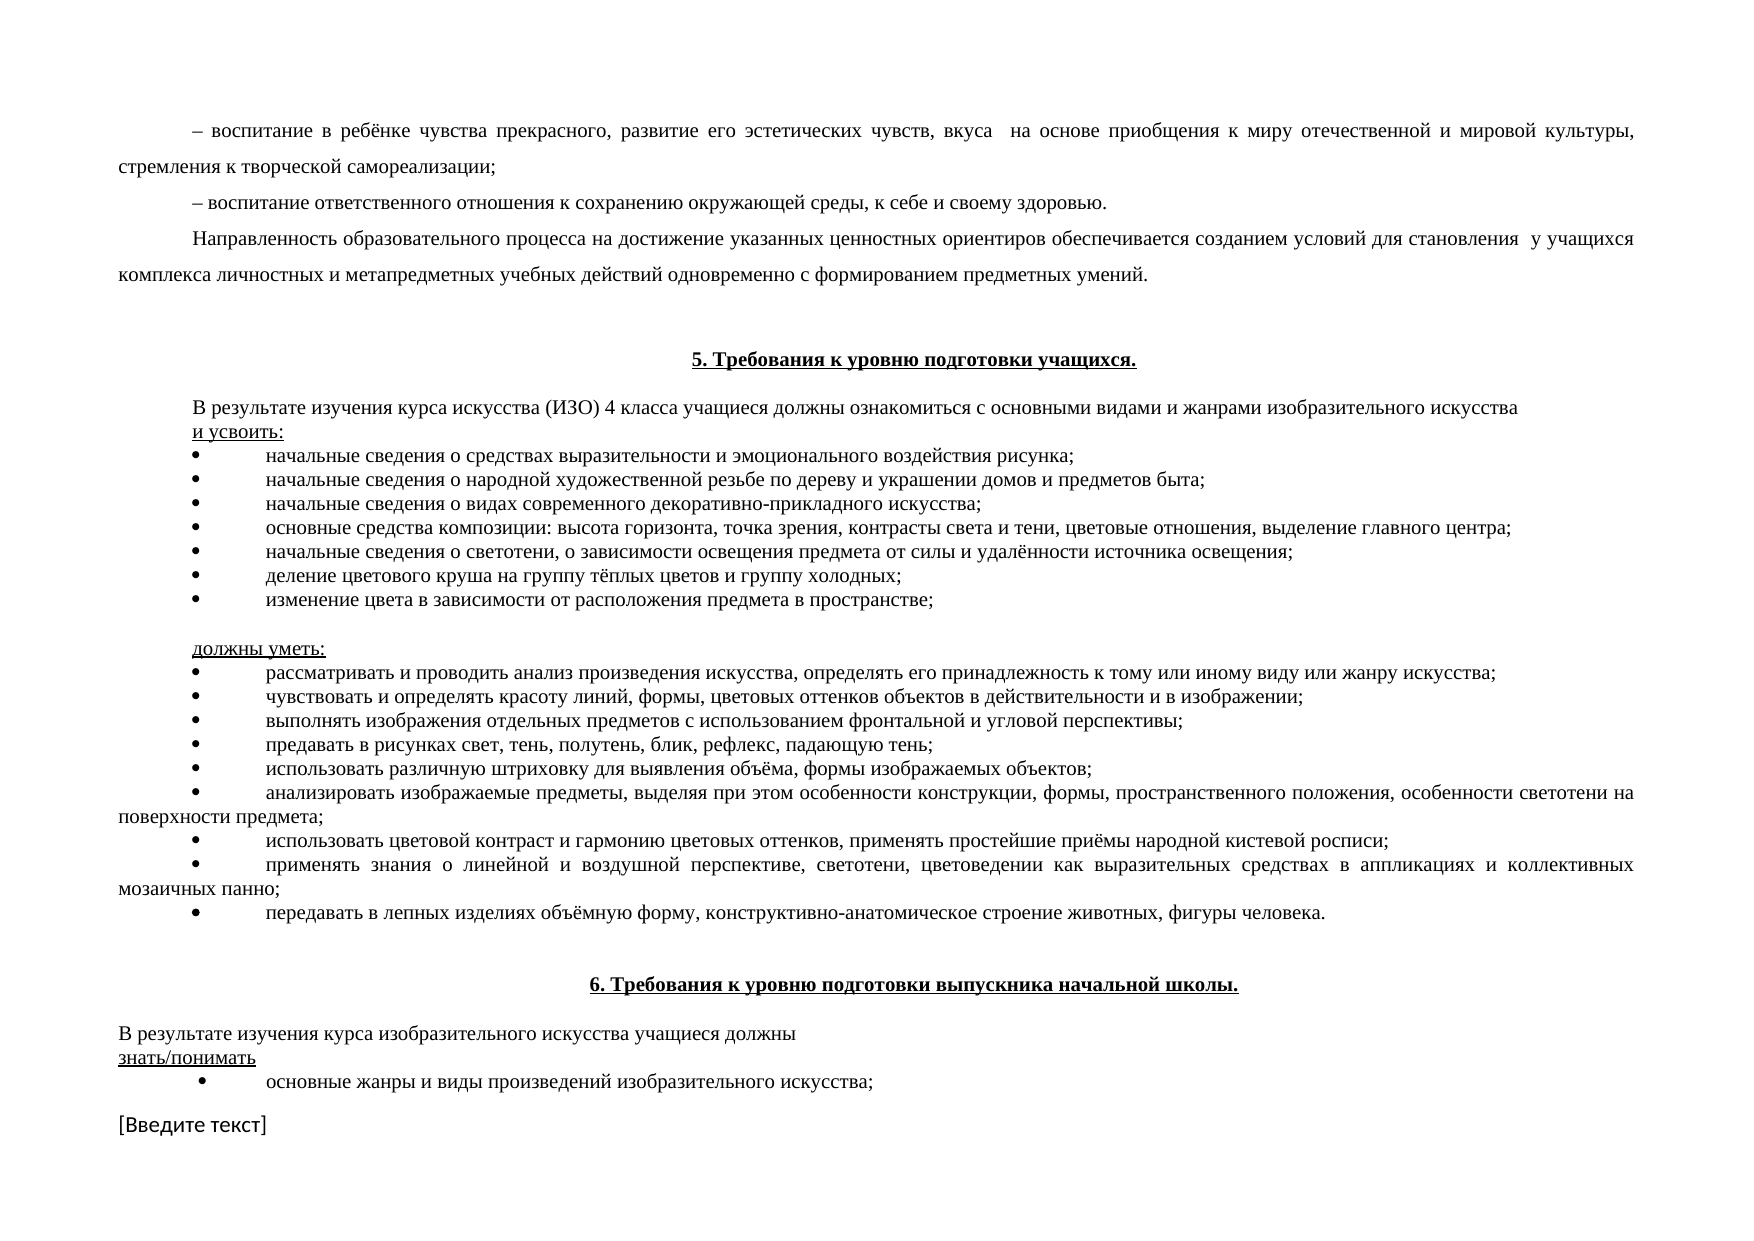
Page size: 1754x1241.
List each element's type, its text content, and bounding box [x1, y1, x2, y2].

text Направленность образовательного процесса на достижение указанных ценностных ориентиров обеспечивается созданием условий для становления у учащихся комплекса личностных и метапредметных учебных действий одновременно с формированием предметных умений. [118, 226, 1636, 286]
list основные средства композиции: высота горизонта, точка зрения, контрасты света и тени, цветовые отношения, выделение главного центра; [118, 515, 1636, 539]
text 5. Требования к уровню подготовки учащихся. [118, 347, 1636, 371]
list предавать в рисунках свет, тень, полутень, блик, рефлекс, падающую тень; [118, 732, 1636, 756]
list рассматривать и проводить анализ произведения искусства, определять его принадлежность к тому или иному виду или жанру искусства; [118, 659, 1636, 684]
list выполнять изображения отдельных предметов с использованием фронтальной и угловой перспективы; [118, 708, 1636, 732]
list начальные сведения о видах современного декоративно-прикладного искусства; [118, 491, 1636, 515]
text и усвоить: [192, 419, 1636, 443]
list использовать различную штриховку для выявления объёма, формы изображаемых объектов; [118, 756, 1636, 780]
text знать/понимать [118, 1044, 1636, 1069]
list изменение цвета в зависимости от расположения предмета в пространстве; [118, 587, 1636, 611]
list деление цветового круша на группу тёплых цветов и группу холодных; [118, 563, 1636, 587]
list передавать в лепных изделиях объёмную форму, конструктивно-анатомическое строение животных, фигуры человека. [118, 900, 1636, 924]
list начальные сведения о народной художественной резьбе по дереву и украшении домов и предметов быта; [118, 467, 1636, 491]
list использовать цветовой контраст и гармонию цветовых оттенков, применять простейшие приёмы народной кистевой росписи; [118, 828, 1636, 852]
text В результате изучения курса изобразительного искусства учащиеся должны [118, 1021, 1636, 1044]
text В результате изучения курса искусства (ИЗО) 4 класса учащиеся должны ознакомиться с основными видами и жанрами изобразительного искусства [192, 395, 1636, 419]
text – воспитание в ребёнке чувства прекрасного, развитие его эстетических чувств, вкуса на основе приобщения к миру отечественной и мировой культуры, стремления к творческой самореализации; [118, 118, 1636, 178]
list основные жанры и виды произведений изобразительного искусства; [199, 1069, 1636, 1093]
list анализировать изображаемые предметы, выделяя при этом особенности конструкции, формы, пространственного положения, особенности светотени на поверхности предмета; [118, 780, 1636, 828]
list начальные сведения о средствах выразительности и эмоционального воздействия рисунка; [118, 443, 1636, 467]
text 6. Требования к уровню подготовки выпускника начальной школы. [118, 972, 1636, 996]
list применять знания о линейной и воздушной перспективе, светотени, цветоведении как выразительных средствах в аппликациях и коллективных мозаичных панно; [118, 852, 1636, 900]
text должны уметь: [192, 636, 1636, 659]
text – воспитание ответственного отношения к сохранению окружающей среды, к себе и своему здоровью. [118, 190, 1636, 214]
list начальные сведения о светотени, о зависимости освещения предмета от силы и удалённости источника освещения; [118, 539, 1636, 563]
list чувствовать и определять красоту линий, формы, цветовых оттенков объектов в действительности и в изображении; [118, 684, 1636, 708]
